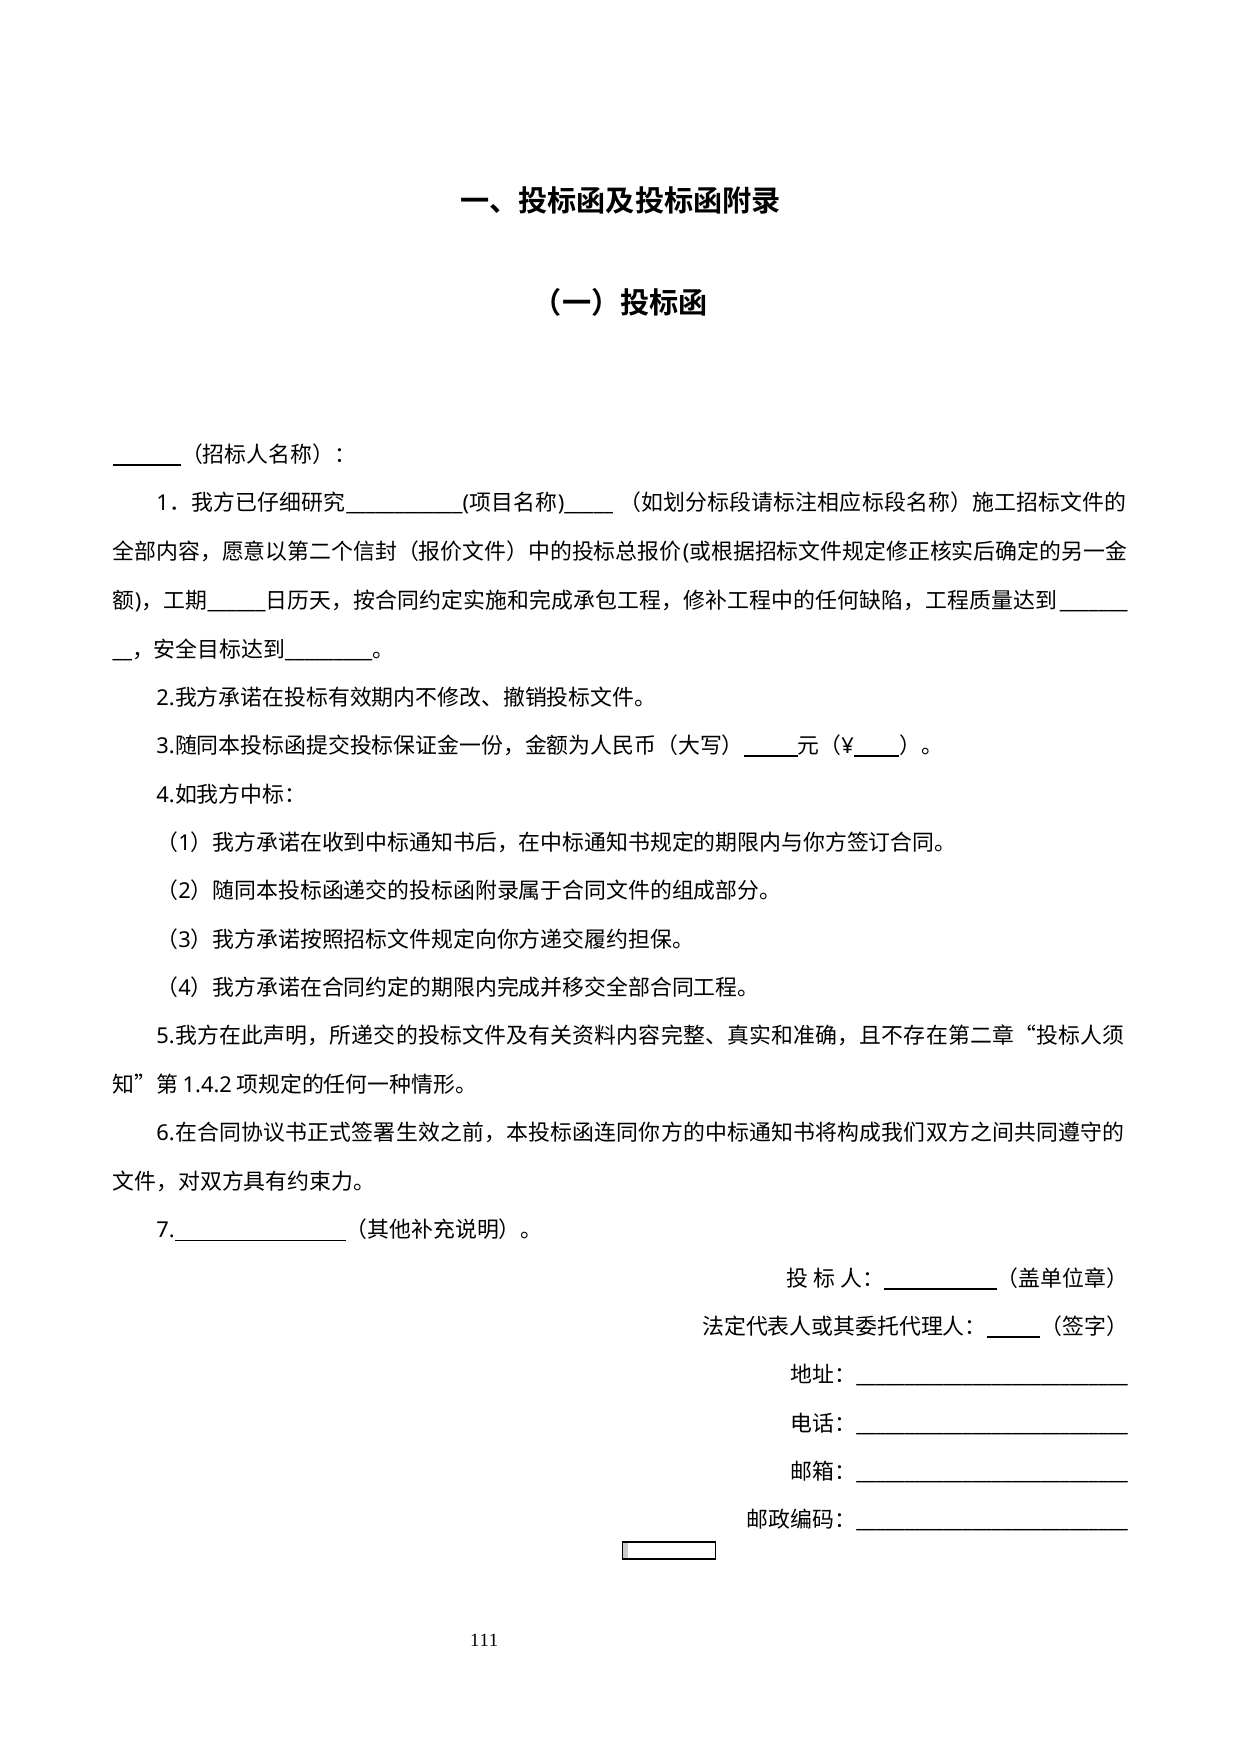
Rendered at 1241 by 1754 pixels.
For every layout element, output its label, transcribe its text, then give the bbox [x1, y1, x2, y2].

text （招标人名称）： [112, 437, 1128, 469]
text 邮箱：____________________________ [112, 1454, 1128, 1486]
text （1）我方承诺在收到中标通知书后，在中标通知书规定的期限内与你方签订合同。 [112, 825, 1128, 857]
subtitle 一、投标函及投标函附录 [112, 166, 1128, 231]
text 2.我方承诺在投标有效期内不修改、撤销投标文件。 [112, 680, 1128, 712]
text 法定代表人或其委托代理人： （签字） [112, 1309, 1128, 1341]
text （2）随同本投标函递交的投标函附录属于合同文件的组成部分。 [112, 873, 1128, 906]
text 4.如我方中标： [112, 776, 1128, 809]
text 电话：____________________________ [112, 1406, 1128, 1438]
text 1．我方已仔细研究____________(项目名称)_____ （如划分标段请标注相应标段名称）施工招标文件的全部内容，愿意以第二个信封（报价文件）中的投标总报价(或根据招标文件规定修正核实后确定的另一金额)，工期______日历天，按合同约定实施和完成承包工程，修补工程中的任何缺陷，工程质量达到_________，安全目标达到_________。 [112, 485, 1128, 664]
text 5.我方在此声明，所递交的投标文件及有关资料内容完整、真实和准确，且不存在第二章“投标人须知”第1.4.2项规定的任何一种情形。 [112, 1018, 1128, 1099]
text （4）我方承诺在合同约定的期限内完成并移交全部合同工程。 [112, 970, 1128, 1002]
text 6.在合同协议书正式签署生效之前，本投标函连同你方的中标通知书将构成我们双方之间共同遵守的文件，对双方具有约束力。 [112, 1115, 1128, 1196]
text 7. （其他补充说明）。 [112, 1212, 1128, 1245]
text 3.随同本投标函提交投标保证金一份，金额为人民币（大写） 元（¥ ）。 [112, 728, 1128, 761]
text 投 标 人： （盖单位章） [112, 1261, 1128, 1293]
text （3）我方承诺按照招标文件规定向你方递交履约担保。 [112, 921, 1128, 954]
subtitle （一）投标函 [112, 269, 1128, 334]
text 邮政编码：____________________________ [112, 1502, 1128, 1535]
text 地址：____________________________ [112, 1357, 1128, 1390]
